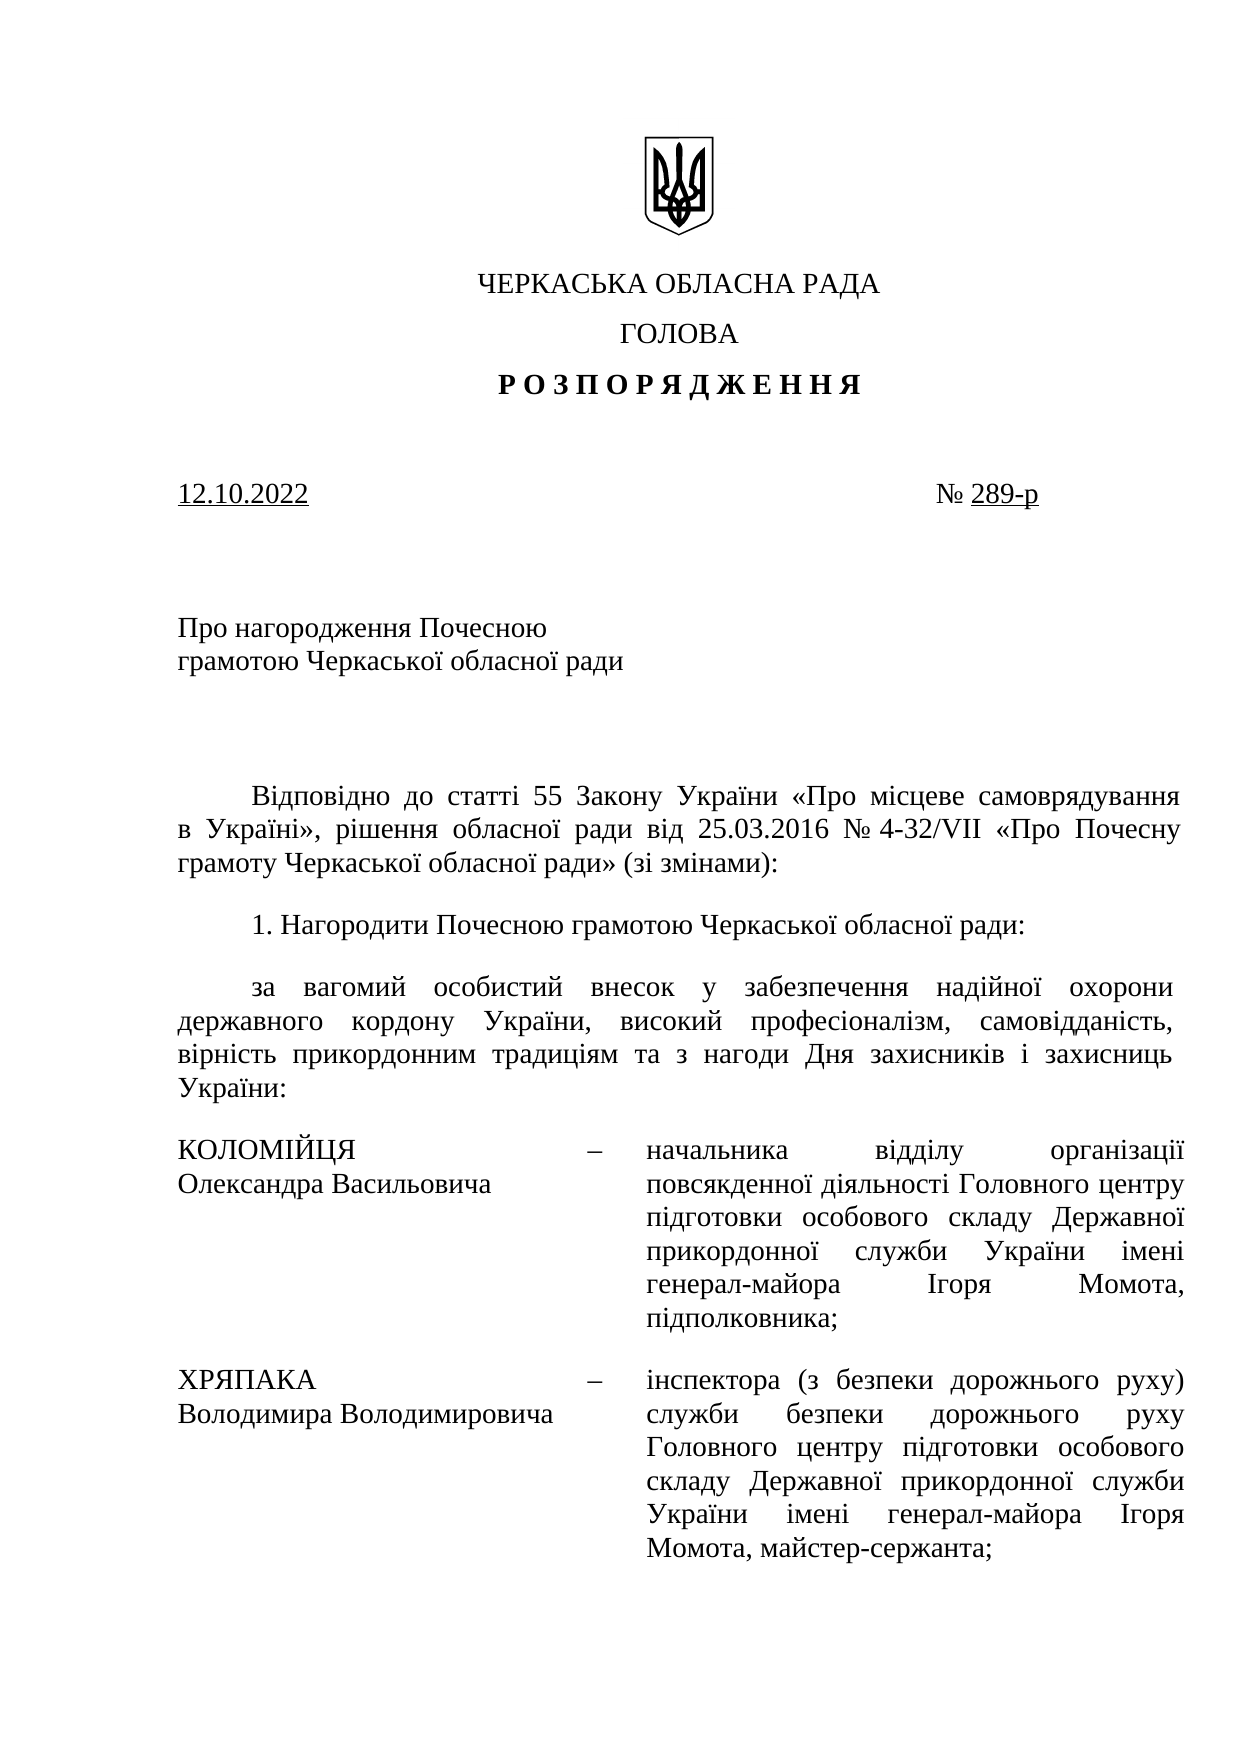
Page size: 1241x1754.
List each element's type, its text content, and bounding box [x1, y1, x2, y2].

text за вагомий особистий внесок у забезпечення надійної охорони державного кордону України, високий професіоналізм, самовідданість, вірність прикордонним традиціям та з нагоди Дня захисників і захисниць України: [177, 969, 1174, 1103]
table_cell ХРЯПАКА Володимира Володимировича [177, 1362, 576, 1592]
table_header начальника відділу організації повсякденної діяльності Головного центру підготовки особового складу Державної прикордонної служби України імені генерал-майора Ігоря Момота, підполковника; [635, 1132, 1196, 1362]
text ЧЕРКАСЬКА ОБЛАСНА РАДА [177, 266, 1181, 300]
picture [622, 118, 736, 254]
text Р О З П О Р Я Д Ж Е Н Н Я [177, 367, 1181, 400]
text 12.10.2022 № 289-р [177, 476, 1181, 509]
text ГОЛОВА [177, 317, 1181, 350]
text грамотою Черкаської обласної ради [177, 643, 1181, 677]
table_header КОЛОМІЙЦЯ Олександра Васильовича [177, 1132, 576, 1362]
table_cell – [576, 1362, 635, 1592]
table_cell інспектора (з безпеки дорожнього руху) служби безпеки дорожнього руху Головного центру підготовки особового складу Державної прикордонної служби України імені генерал-майора Ігоря Момота, майстер-сержанта; [635, 1362, 1196, 1592]
text 1. Нагородити Почесною грамотою Черкаської обласної ради: [177, 907, 1181, 941]
text Відповідно до статті 55 Закону України «Про місцеве самоврядування в Україні», рішення обласної ради від 25.03.2016 № 4-32/VІІ «Про Почесну грамоту Черкаської обласної ради» (зі змінами): [177, 778, 1181, 878]
text Про нагородження Почесною [177, 610, 1181, 643]
table_header – [576, 1132, 635, 1362]
